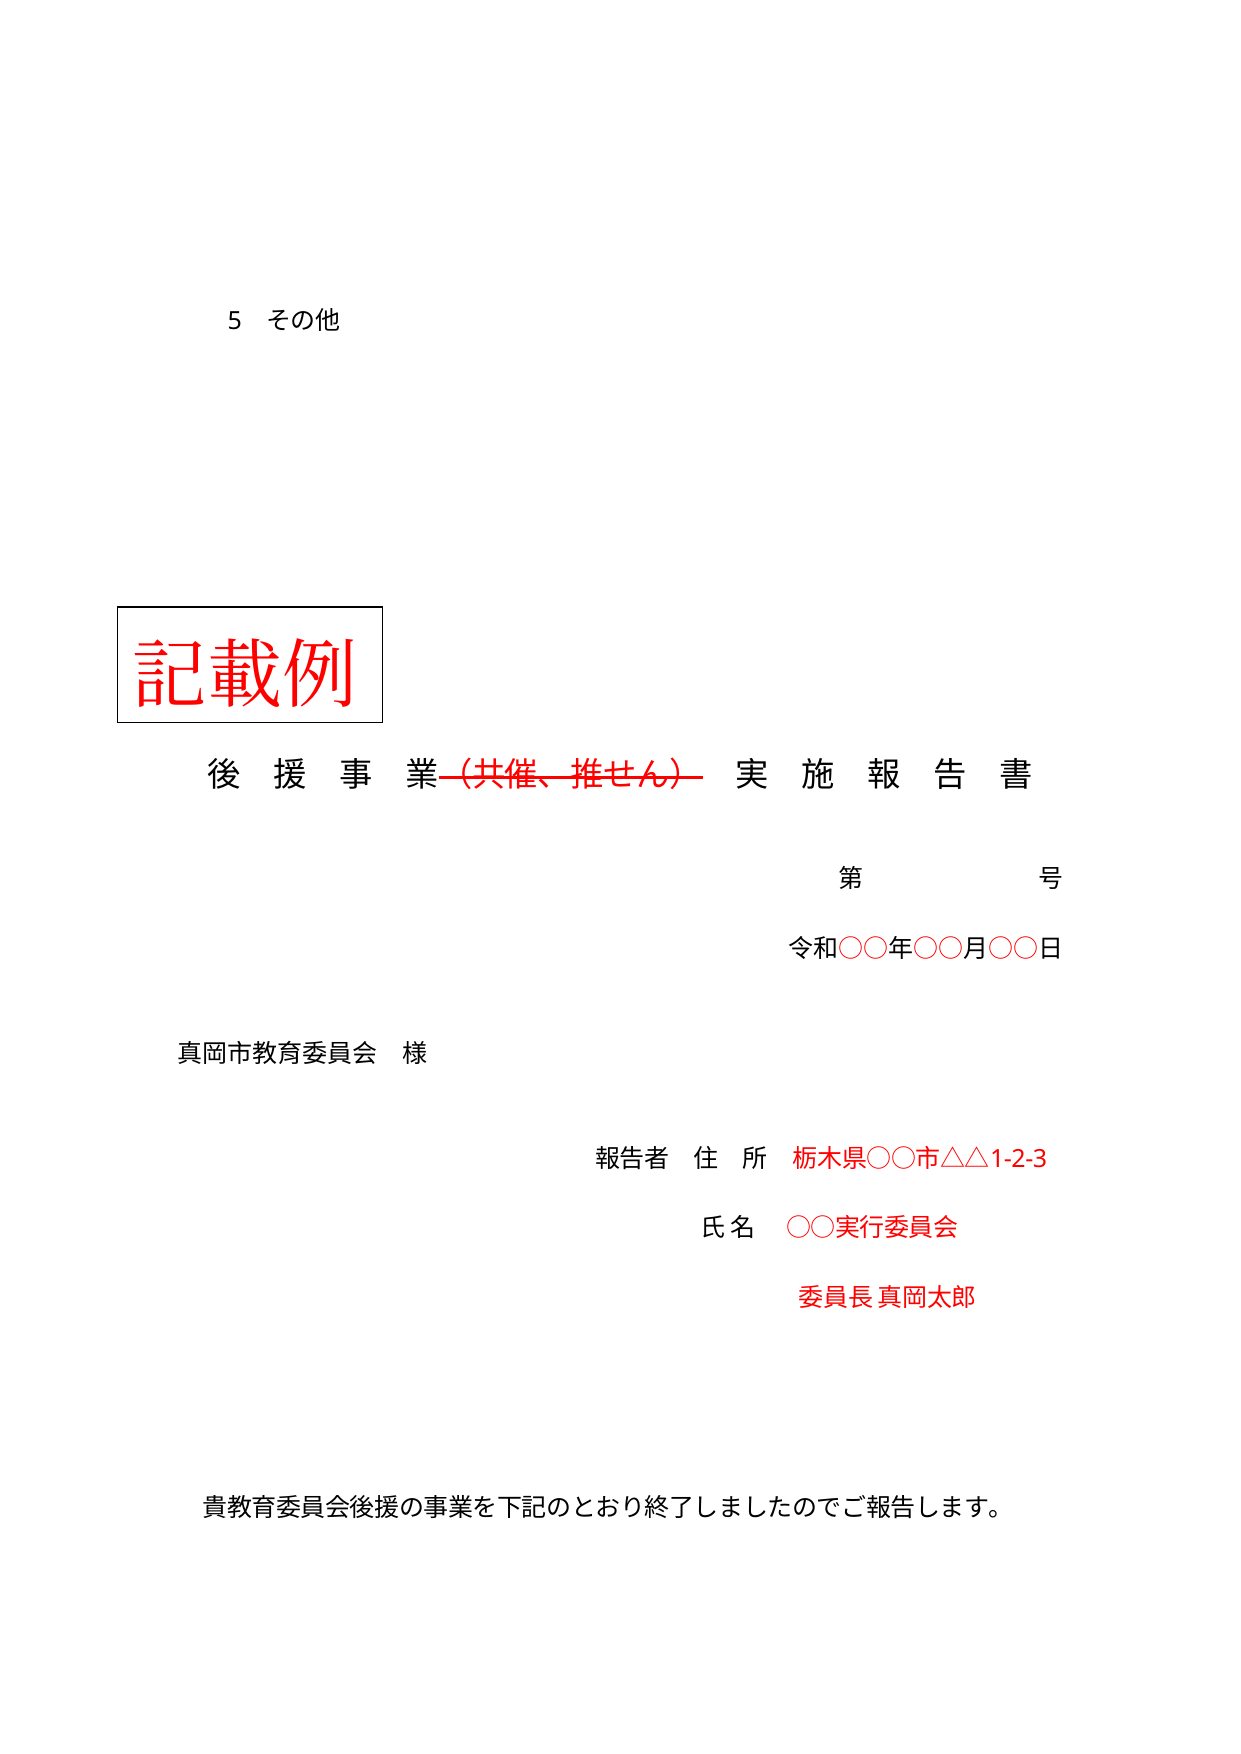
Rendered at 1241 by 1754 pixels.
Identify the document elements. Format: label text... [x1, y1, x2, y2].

text 報告者 住 所 栃木県○○市△△1-2-3 [177, 1121, 1063, 1191]
text 真岡市教育委員会 様 [177, 1017, 1063, 1086]
text 令和○○年○○月○○日 [177, 912, 1063, 982]
text 後 援 事 業（共催、推せん） 実 施 報 告 書 [177, 737, 1063, 807]
text 5 その他 [227, 284, 1063, 353]
text 第 号 [177, 842, 1063, 912]
text 貴教育委員会後援の事業を下記のとおり終了しましたのでご報告します。 [177, 1470, 1063, 1540]
text 氏 名 ○○実行委員会 [177, 1191, 1063, 1261]
text 委員長 真岡太郎 [177, 1261, 1063, 1331]
